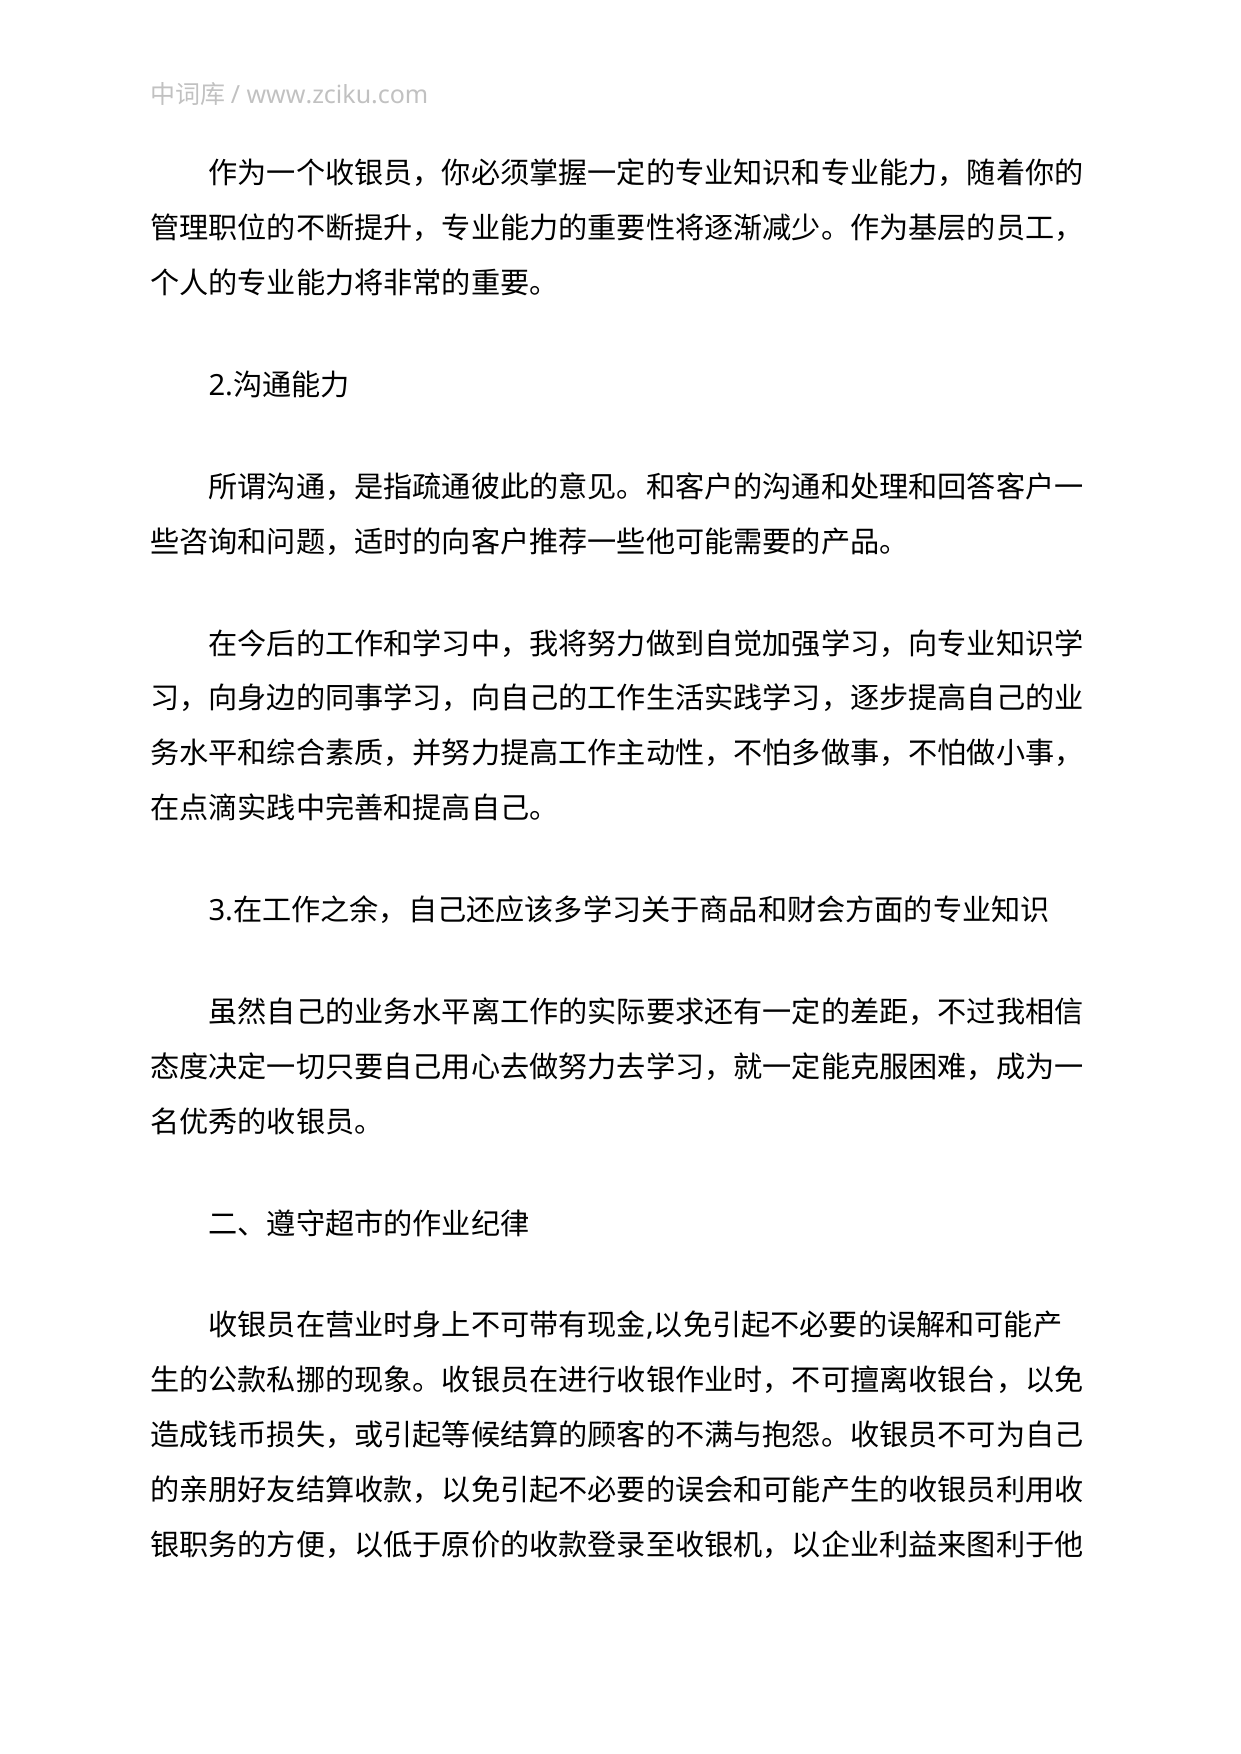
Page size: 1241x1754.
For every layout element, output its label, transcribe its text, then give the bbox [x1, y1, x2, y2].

text 3.在工作之余，自己还应该多学习关于商品和财会方面的专业知识 [150, 887, 1090, 929]
text 二、遵守超市的作业纪律 [150, 1200, 1090, 1242]
text 2.沟通能力 [150, 362, 1090, 404]
text 虽然自己的业务水平离工作的实际要求还有一定的差距，不过我相信态度决定一切只要自己用心去做努力去学习，就一定能克服困难，成为一名优秀的收银员。 [150, 989, 1090, 1141]
text 作为一个收银员，你必须掌握一定的专业知识和专业能力，随着你的管理职位的不断提升，专业能力的重要性将逐渐减少。作为基层的员工，个人的专业能力将非常的重要。 [150, 150, 1090, 302]
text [150, 1302, 1090, 1564]
text 所谓沟通，是指疏通彼此的意见。和客户的沟通和处理和回答客户一些咨询和问题，适时的向客户推荐一些他可能需要的产品。 [150, 463, 1090, 561]
text 在今后的工作和学习中，我将努力做到自觉加强学习，向专业知识学习，向身边的同事学习，向自己的工作生活实践学习，逐步提高自己的业务水平和综合素质，并努力提高工作主动性，不怕多做事，不怕做小事，在点滴实践中完善和提高自己。 [150, 620, 1090, 827]
